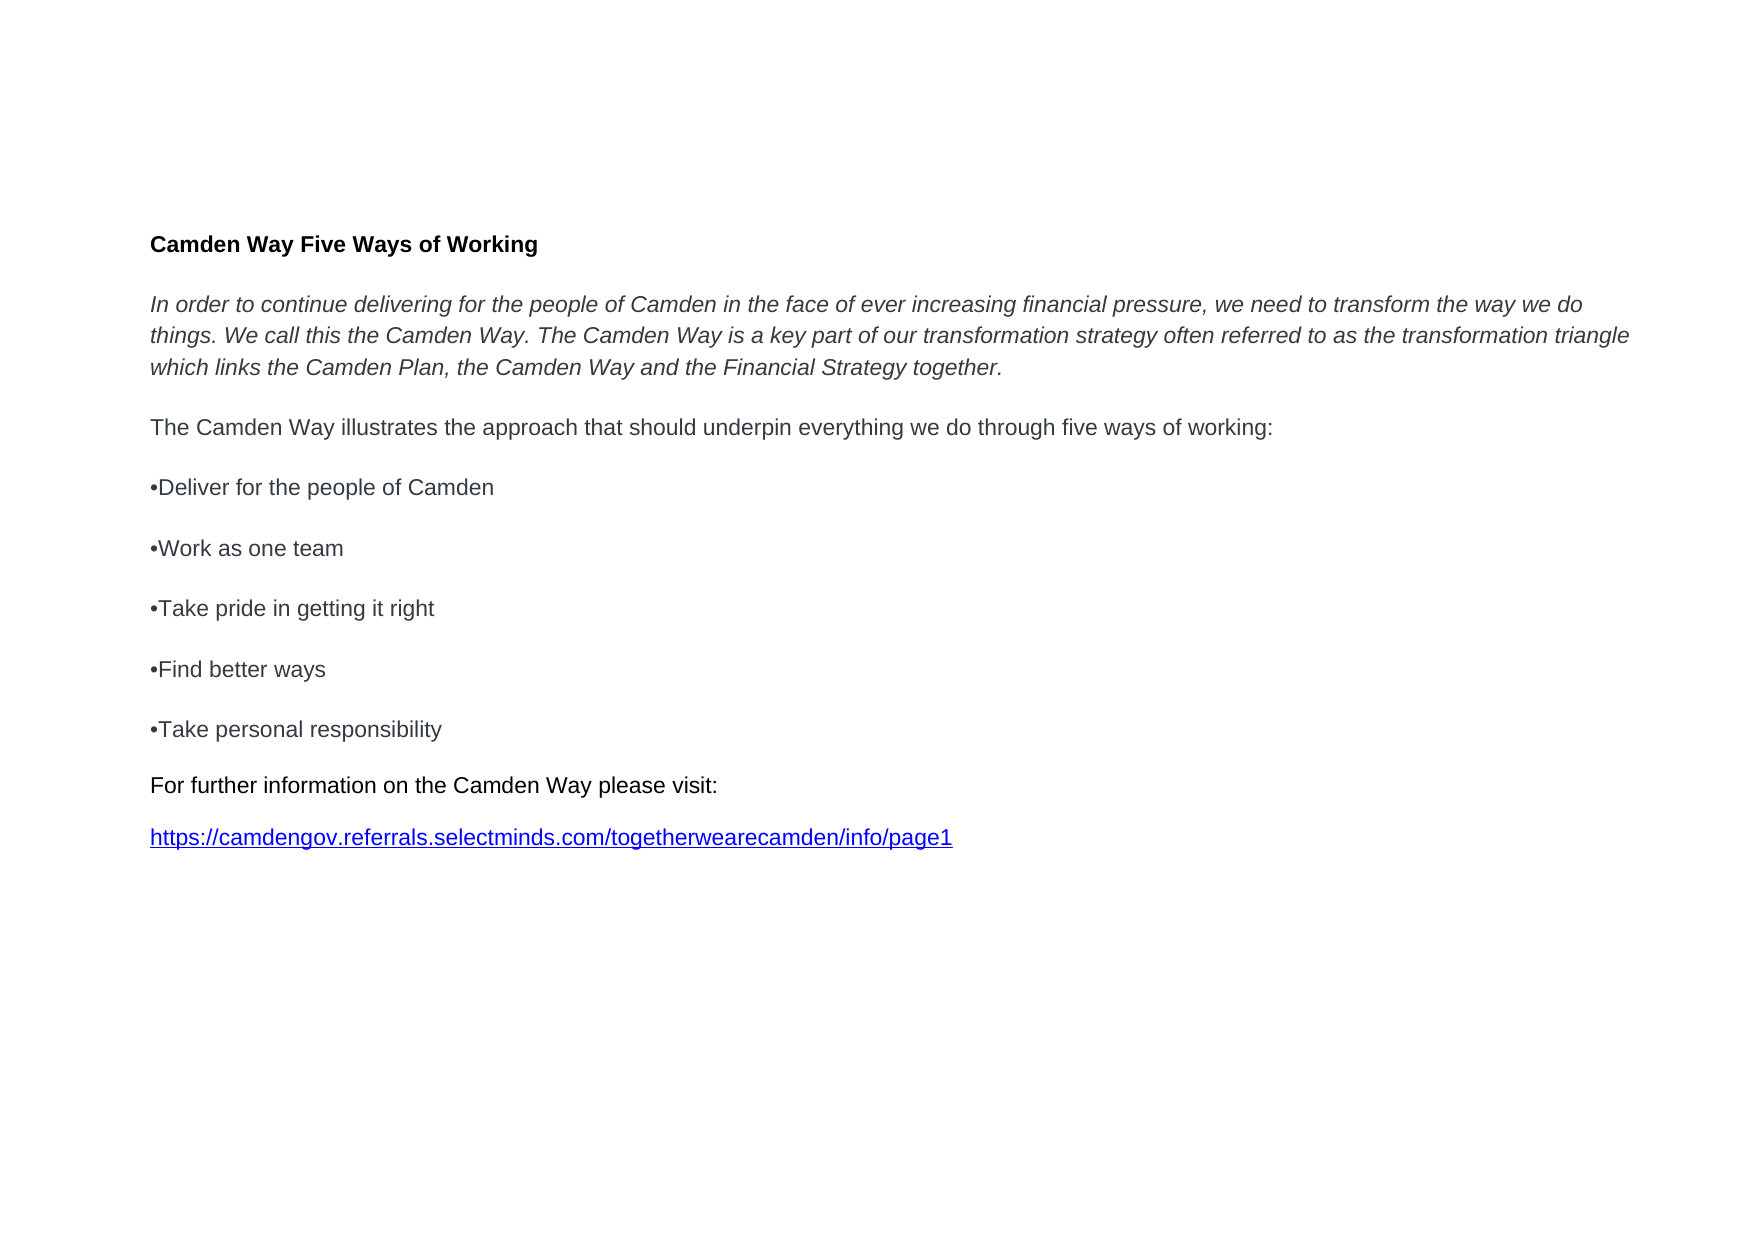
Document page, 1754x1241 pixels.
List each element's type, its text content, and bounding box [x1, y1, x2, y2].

text For further information on the Camden Way please visit: [150, 772, 1636, 798]
text Camden Way Five Ways of Working [150, 231, 1636, 257]
text The Camden Way illustrates the approach that should underpin everything we do through five ways of working: [150, 409, 1636, 440]
text •Find better ways [150, 651, 1636, 682]
text •Deliver for the people of Camden [150, 469, 1636, 501]
text https://camdengov.referrals.selectminds.com/togetherwearecamden/info/page1 [150, 824, 1636, 851]
text •Take personal responsibility [150, 711, 1636, 742]
text •Work as one team [150, 530, 1636, 561]
text In order to continue delivering for the people of Camden in the face of ever increasing financial pressure, we need to transform the way we do things. We call this the Camden Way. The Camden Way is a key part of our transformation strategy often referred to as the transformation triangle which links the Camden Plan, the Camden Way and the Financial Strategy together. [150, 286, 1636, 380]
text •Take pride in getting it right [150, 590, 1636, 622]
